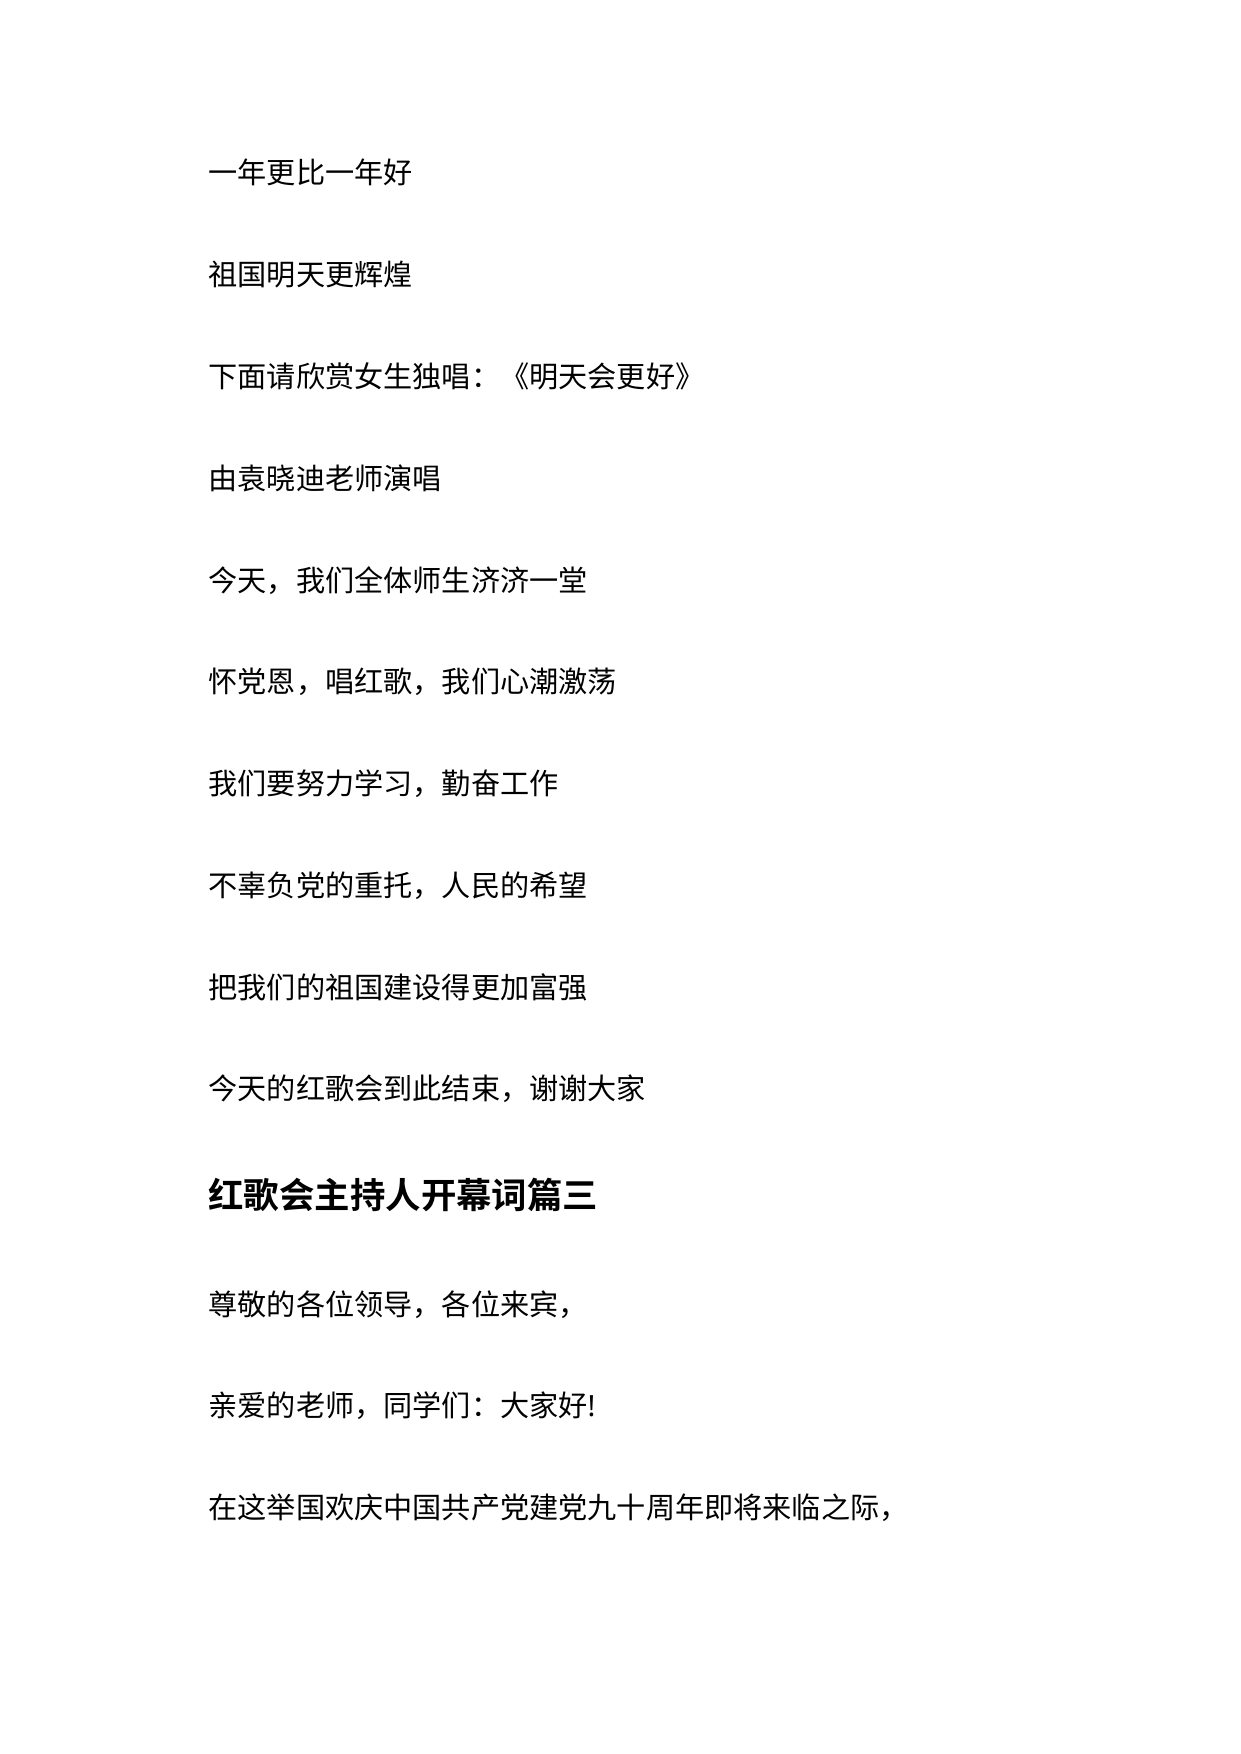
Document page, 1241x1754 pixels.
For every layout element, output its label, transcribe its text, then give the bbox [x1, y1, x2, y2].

text 不辜负党的重托，人民的希望 [150, 862, 1090, 905]
text 我们要努力学习，勤奋工作 [150, 761, 1090, 803]
text 一年更比一年好 [150, 150, 1090, 192]
text 把我们的祖国建设得更加富强 [150, 964, 1090, 1006]
text 怀党恩，唱红歌，我们心潮激荡 [150, 659, 1090, 701]
text 今天，我们全体师生济济一堂 [150, 557, 1090, 599]
text 由袁晓迪老师演唱 [150, 455, 1090, 498]
text 在这举国欢庆中国共产党建党九十周年即将来临之际， [150, 1485, 1090, 1527]
text 红歌会主持人开幕词篇三 [150, 1168, 1090, 1219]
text 下面请欣赏女生独唱：《明天会更好》 [150, 353, 1090, 396]
text 尊敬的各位领导，各位来宾， [150, 1281, 1090, 1323]
text 今天的红歌会到此结束，谢谢大家 [150, 1066, 1090, 1108]
text 祖国明天更辉煌 [150, 252, 1090, 294]
text 亲爱的老师，同学们：大家好! [150, 1383, 1090, 1425]
